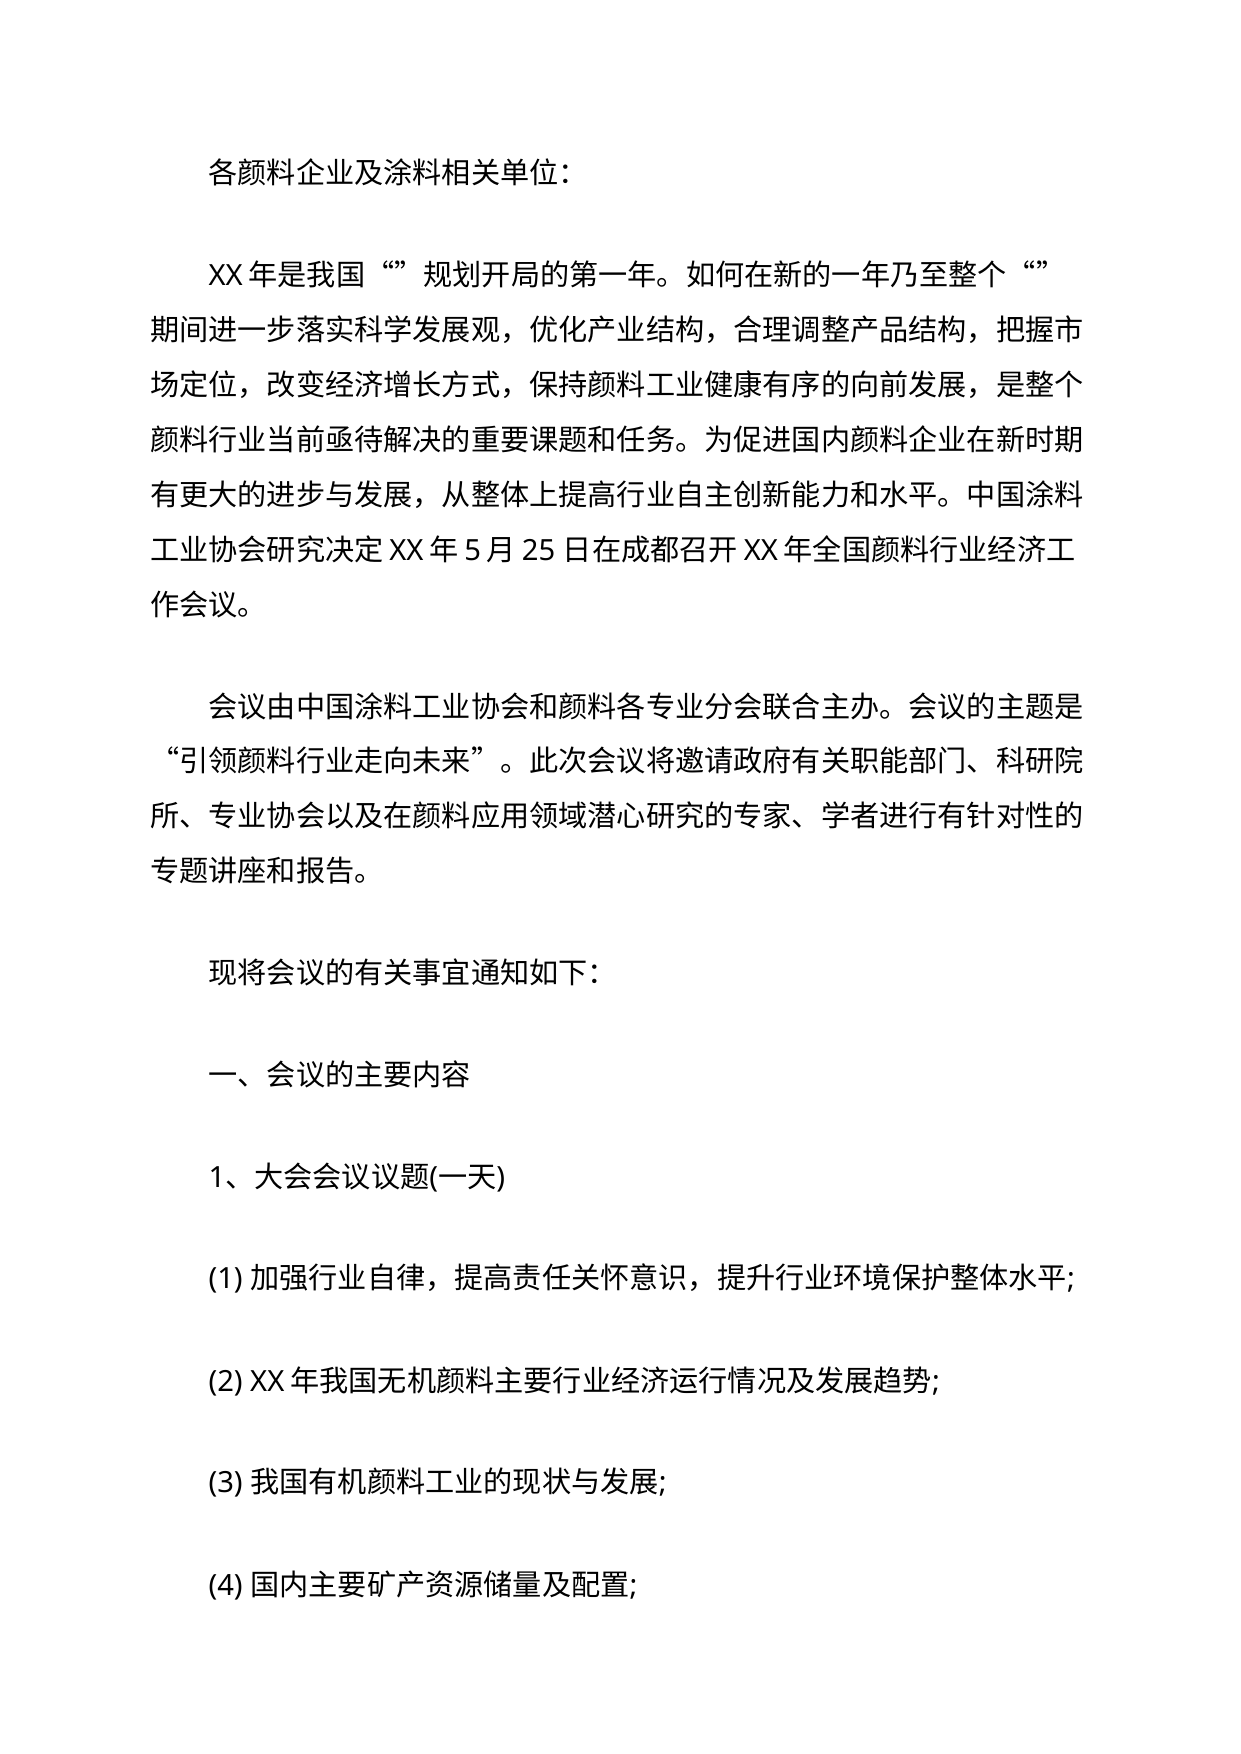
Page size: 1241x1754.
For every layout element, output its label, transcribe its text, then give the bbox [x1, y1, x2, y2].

text 会议由中国涂料工业协会和颜料各专业分会联合主办。会议的主题是“引领颜料行业走向未来”。此次会议将邀请政府有关职能部门、科研院所、专业协会以及在颜料应用领域潜心研究的专家、学者进行有针对性的专题讲座和报告。 [150, 683, 1090, 890]
text 各颜料企业及涂料相关单位： [150, 150, 1090, 192]
text 一、会议的主要内容 [150, 1051, 1090, 1094]
text 现将会议的有关事宜通知如下： [150, 949, 1090, 992]
text (4) 国内主要矿产资源储量及配置; [150, 1561, 1090, 1603]
text (1) 加强行业自律，提高责任关怀意识，提升行业环境保护整体水平; [150, 1255, 1090, 1297]
text (3) 我国有机颜料工业的现状与发展; [150, 1459, 1090, 1501]
text XX年是我国“”规划开局的第一年。如何在新的一年乃至整个“”期间进一步落实科学发展观，优化产业结构，合理调整产品结构，把握市场定位，改变经济增长方式，保持颜料工业健康有序的向前发展，是整个颜料行业当前亟待解决的重要课题和任务。为促进国内颜料企业在新时期有更大的进步与发展，从整体上提高行业自主创新能力和水平。中国涂料工业协会研究决定XX年5月25 日在成都召开XX年全国颜料行业经济工作会议。 [150, 252, 1090, 624]
text 1、大会会议议题(一天) [150, 1153, 1090, 1196]
text (2) XX年我国无机颜料主要行业经济运行情况及发展趋势; [150, 1357, 1090, 1399]
